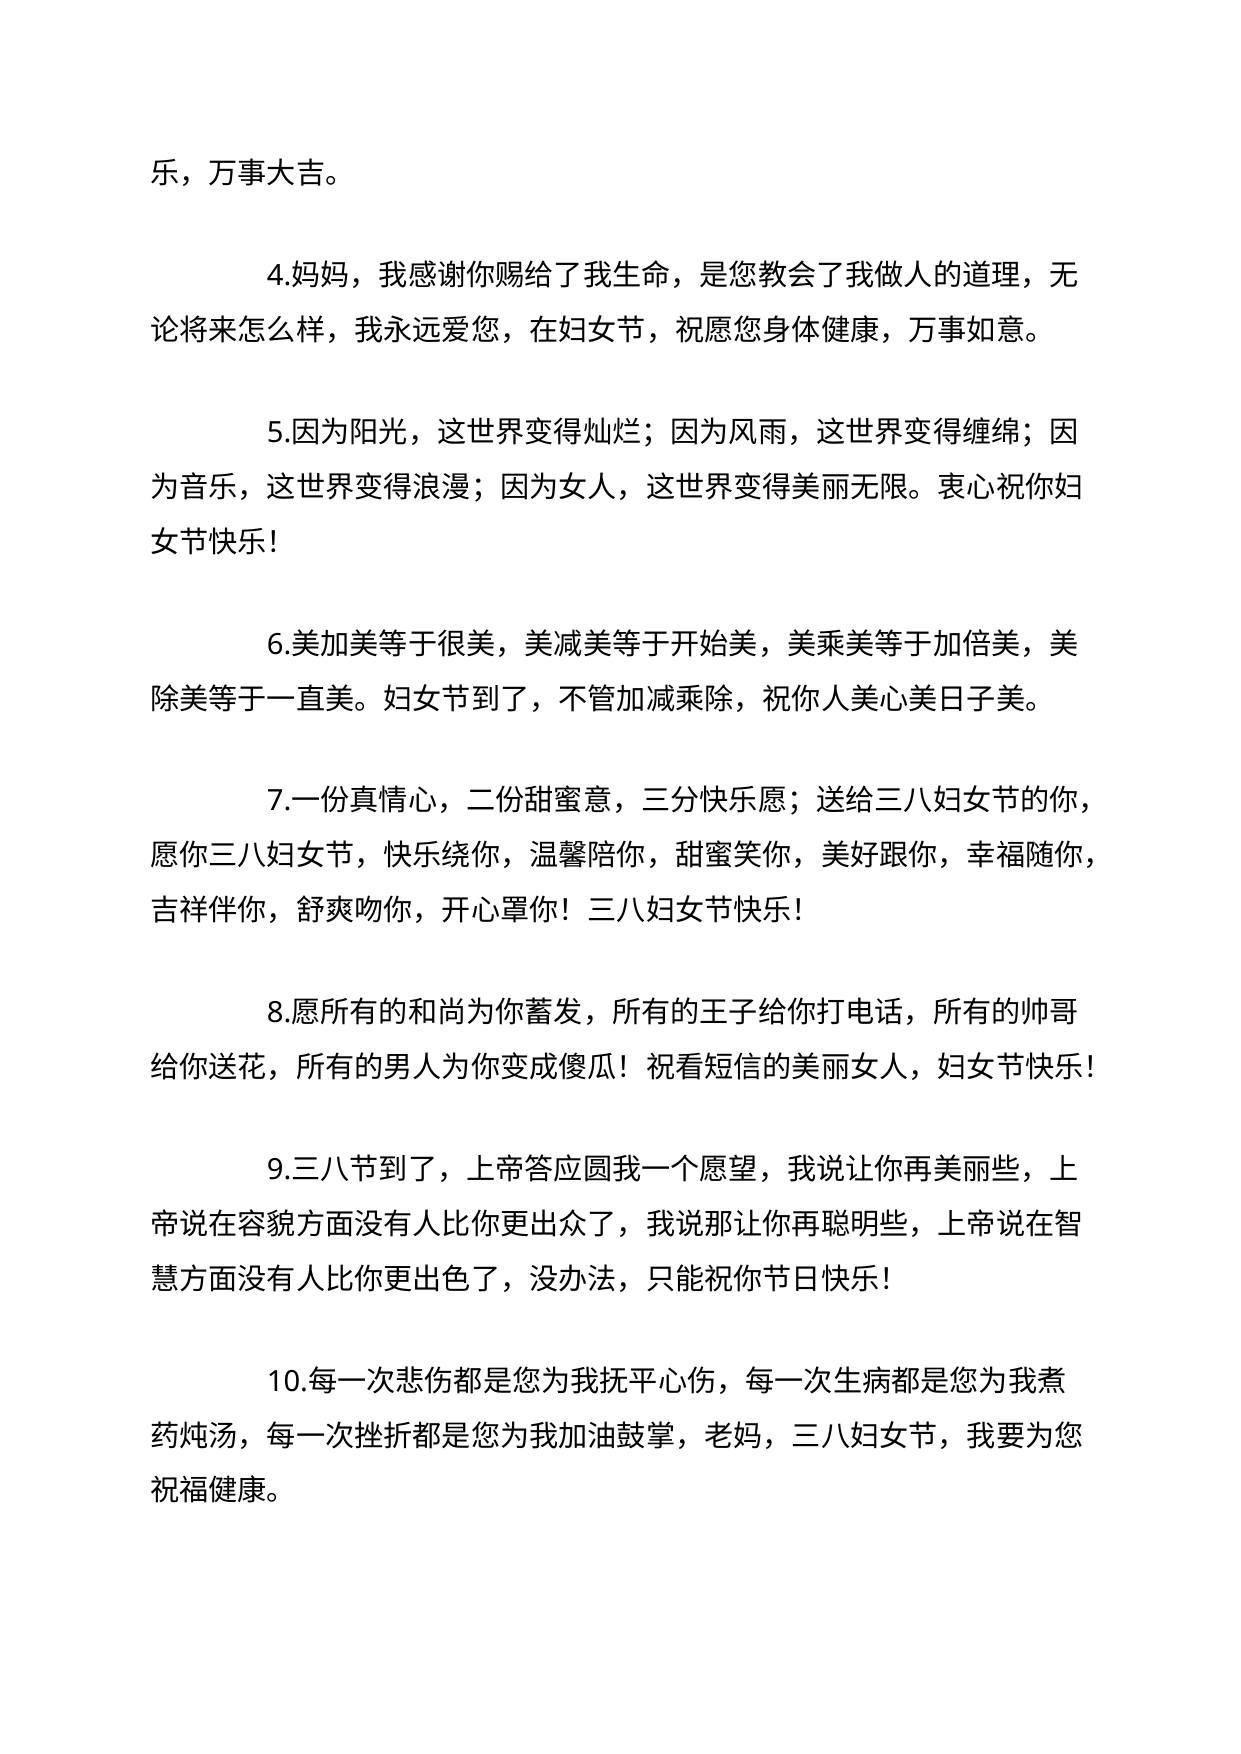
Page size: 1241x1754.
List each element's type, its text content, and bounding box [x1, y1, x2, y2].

text 5.因为阳光，这世界变得灿烂；因为风雨，这世界变得缠绵；因为音乐，这世界变得浪漫；因为女人，这世界变得美丽无限。衷心祝你妇女节快乐！ [150, 408, 1090, 561]
text 9.三八节到了，上帝答应圆我一个愿望，我说让你再美丽些，上帝说在容貌方面没有人比你更出众了，我说那让你再聪明些，上帝说在智慧方面没有人比你更出色了，没办法，只能祝你节日快乐！ [150, 1145, 1090, 1298]
text 8.愿所有的和尚为你蓄发，所有的王子给你打电话，所有的帅哥给你送花，所有的男人为你变成傻瓜！祝看短信的美丽女人，妇女节快乐！ [150, 989, 1090, 1086]
text 10.每一次悲伤都是您为我抚平心伤，每一次生病都是您为我煮药炖汤，每一次挫折都是您为我加油鼓掌，老妈，三八妇女节，我要为您祝福健康。 [150, 1357, 1090, 1509]
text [150, 150, 1090, 192]
text 6.美加美等于很美，美减美等于开始美，美乘美等于加倍美，美除美等于一直美。妇女节到了，不管加减乘除，祝你人美心美日子美。 [150, 620, 1090, 717]
text 7.一份真情心，二份甜蜜意，三分快乐愿；送给三八妇女节的你，愿你三八妇女节，快乐绕你，温馨陪你，甜蜜笑你，美好跟你，幸福随你，吉祥伴你，舒爽吻你，开心罩你！三八妇女节快乐！ [150, 777, 1090, 929]
text 4.妈妈，我感谢你赐给了我生命，是您教会了我做人的道理，无论将来怎么样，我永远爱您，在妇女节，祝愿您身体健康，万事如意。 [150, 252, 1090, 349]
